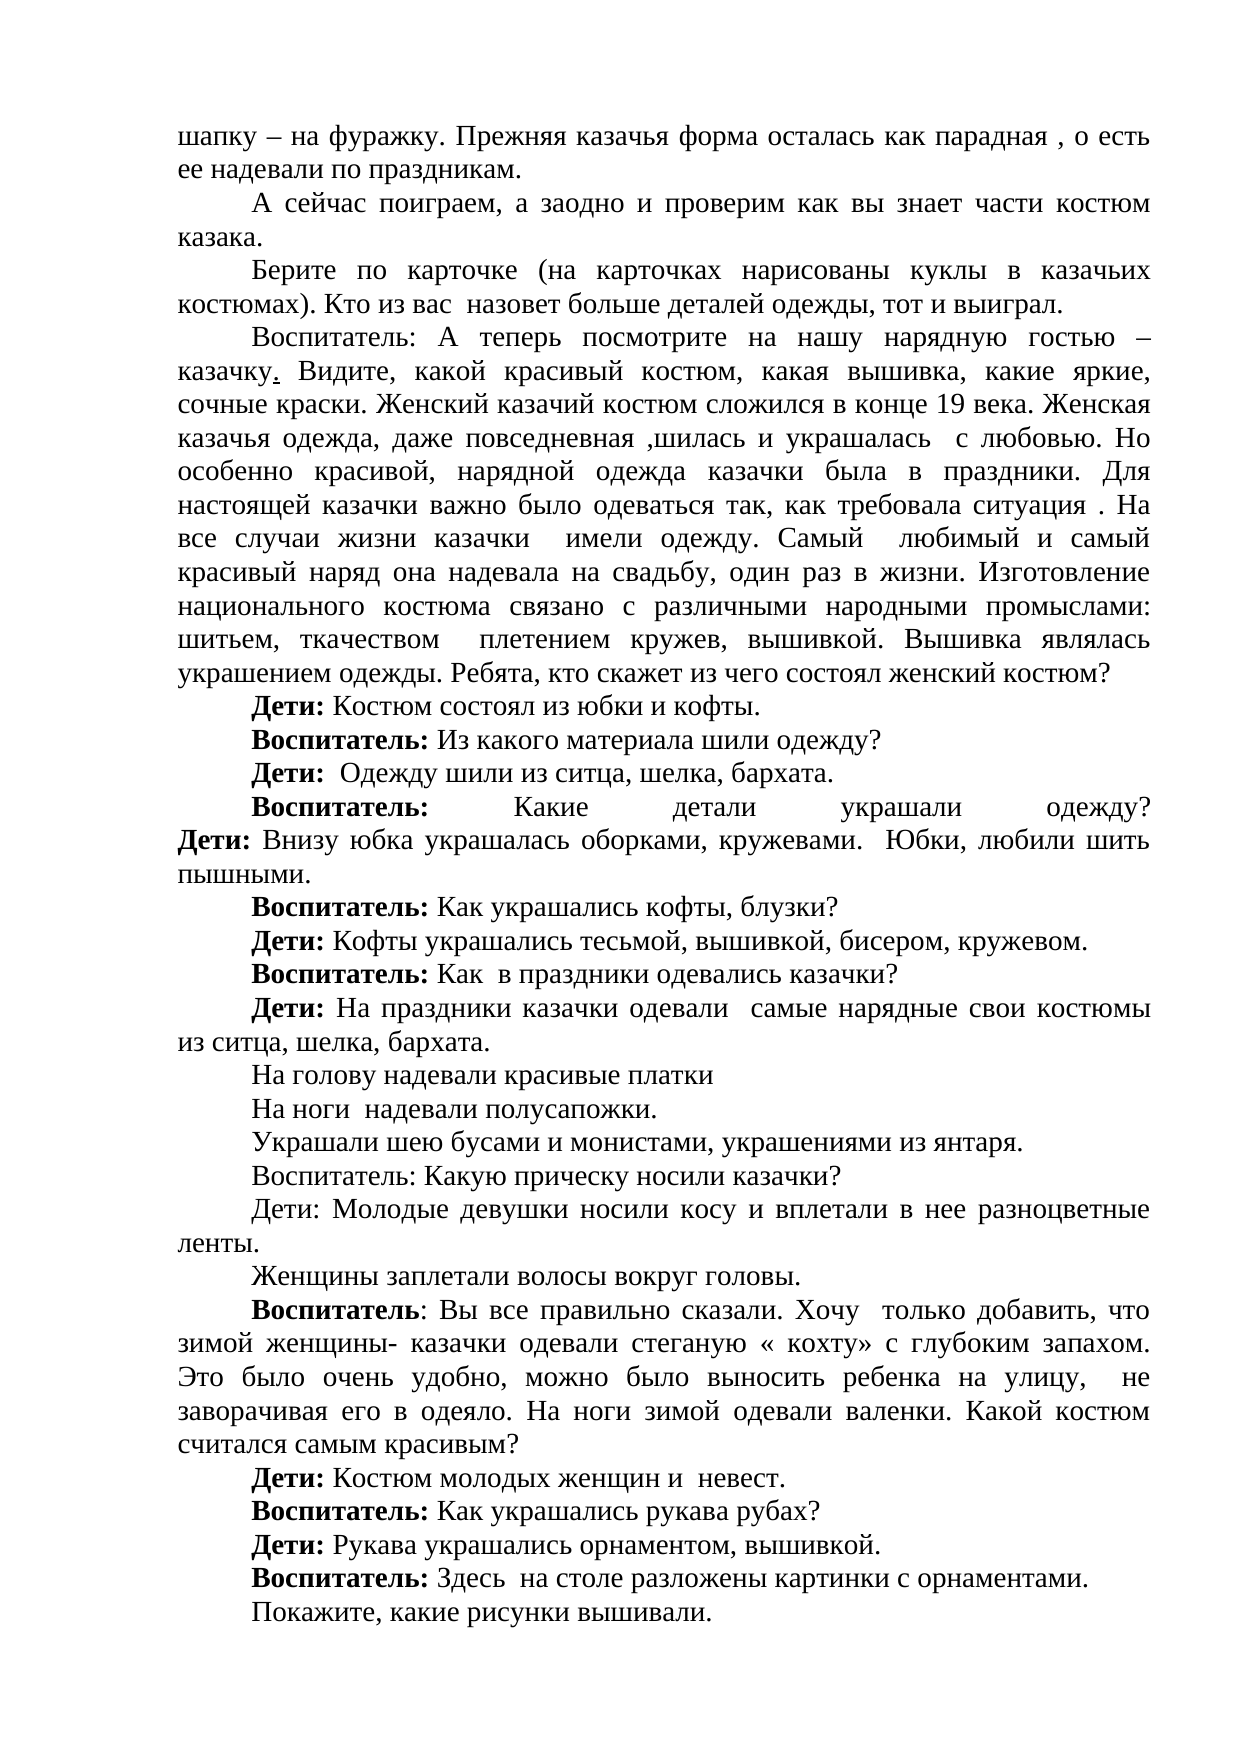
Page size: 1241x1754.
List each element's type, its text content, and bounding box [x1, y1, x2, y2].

text Дети: Кофты украшались тесьмой, вышивкой, бисером, кружевом. [177, 923, 1152, 957]
text Воспитатель: Из какого материала шили одежду? [177, 722, 1152, 755]
text Дети: Молодые девушки носили косу и вплетали в нее разноцветные ленты. [177, 1191, 1152, 1258]
text Дети: Костюм состоял из юбки и кофты. [177, 688, 1152, 722]
text На голову надевали красивые платки [177, 1057, 1152, 1091]
text Женщины заплетали волосы вокруг головы. [177, 1258, 1152, 1292]
text Воспитатель: Как в праздники одевались казачки? [177, 957, 1152, 990]
text Дети: Рукава украшались орнаментом, вышивкой. [177, 1527, 1152, 1560]
text Покажите, какие рисунки вышивали. [177, 1594, 1152, 1627]
text Дети: На праздники казачки одевали самые нарядные свои костюмы из ситца, шелка, бархата. [177, 990, 1152, 1057]
text Воспитатель: Какие детали украшали одежду? Дети: Внизу юбка украшалась оборками, кружевами. Юбки, любили шить пышными. [177, 789, 1152, 889]
text Дети: Одежду шили из ситца, шелка, бархата. [177, 755, 1152, 789]
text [177, 118, 1152, 185]
text А сейчас поиграем, а заодно и проверим как вы знает части костюм казака. [177, 185, 1152, 252]
text Воспитатель: Здесь на столе разложены картинки с орнаментами. [177, 1560, 1152, 1594]
text Украшали шею бусами и монистами, украшениями из янтаря. [177, 1124, 1152, 1158]
text На ноги надевали полусапожки. [177, 1091, 1152, 1124]
text Воспитатель: А теперь посмотрите на нашу нарядную гостью – казачку. Видите, какой красивый костюм, какая вышивка, какие яркие, сочные краски. Женский казачий костюм сложился в конце 19 века. Женская казачья одежда, даже повседневная ,шилась и украшалась с любовью. Но особенно красивой, нарядной одежда казачки была в праздники. Для настоящей казачки важно было одеваться так, как требовала ситуация . На все случаи жизни казачки имели одежду. Самый любимый и самый красивый наряд она надевала на свадьбу, один раз в жизни. Изготовление национального костюма связано с различными народными промыслами: шитьем, ткачеством плетением кружев, вышивкой. Вышивка являлась украшением одежды. Ребята, кто скажет из чего состоял женский костюм? [177, 319, 1152, 688]
text Воспитатель: Как украшались кофты, блузки? И [177, 889, 1152, 923]
text Воспитатель: Вы все правильно сказали. Хочу только добавить, что зимой женщины- казачки одевали стеганую « кохту» с глубоким запахом. Это было очень удобно, можно было выносить ребенка на улицу, не заворачивая его в одеяло. На ноги зимой одевали валенки. Какой костюм считался самым красивым? [177, 1292, 1152, 1460]
text Воспитатель: Как украшались рукава рубах? [177, 1493, 1152, 1527]
text Воспитатель: Какую прическу носили казачки? [177, 1158, 1152, 1191]
text Дети: Костюм молодых женщин и невест. [177, 1460, 1152, 1493]
text Берите по карточке (на карточках нарисованы куклы в казачьих костюмах). Кто из вас назовет больше деталей одежды, тот и выиграл. [177, 252, 1152, 319]
